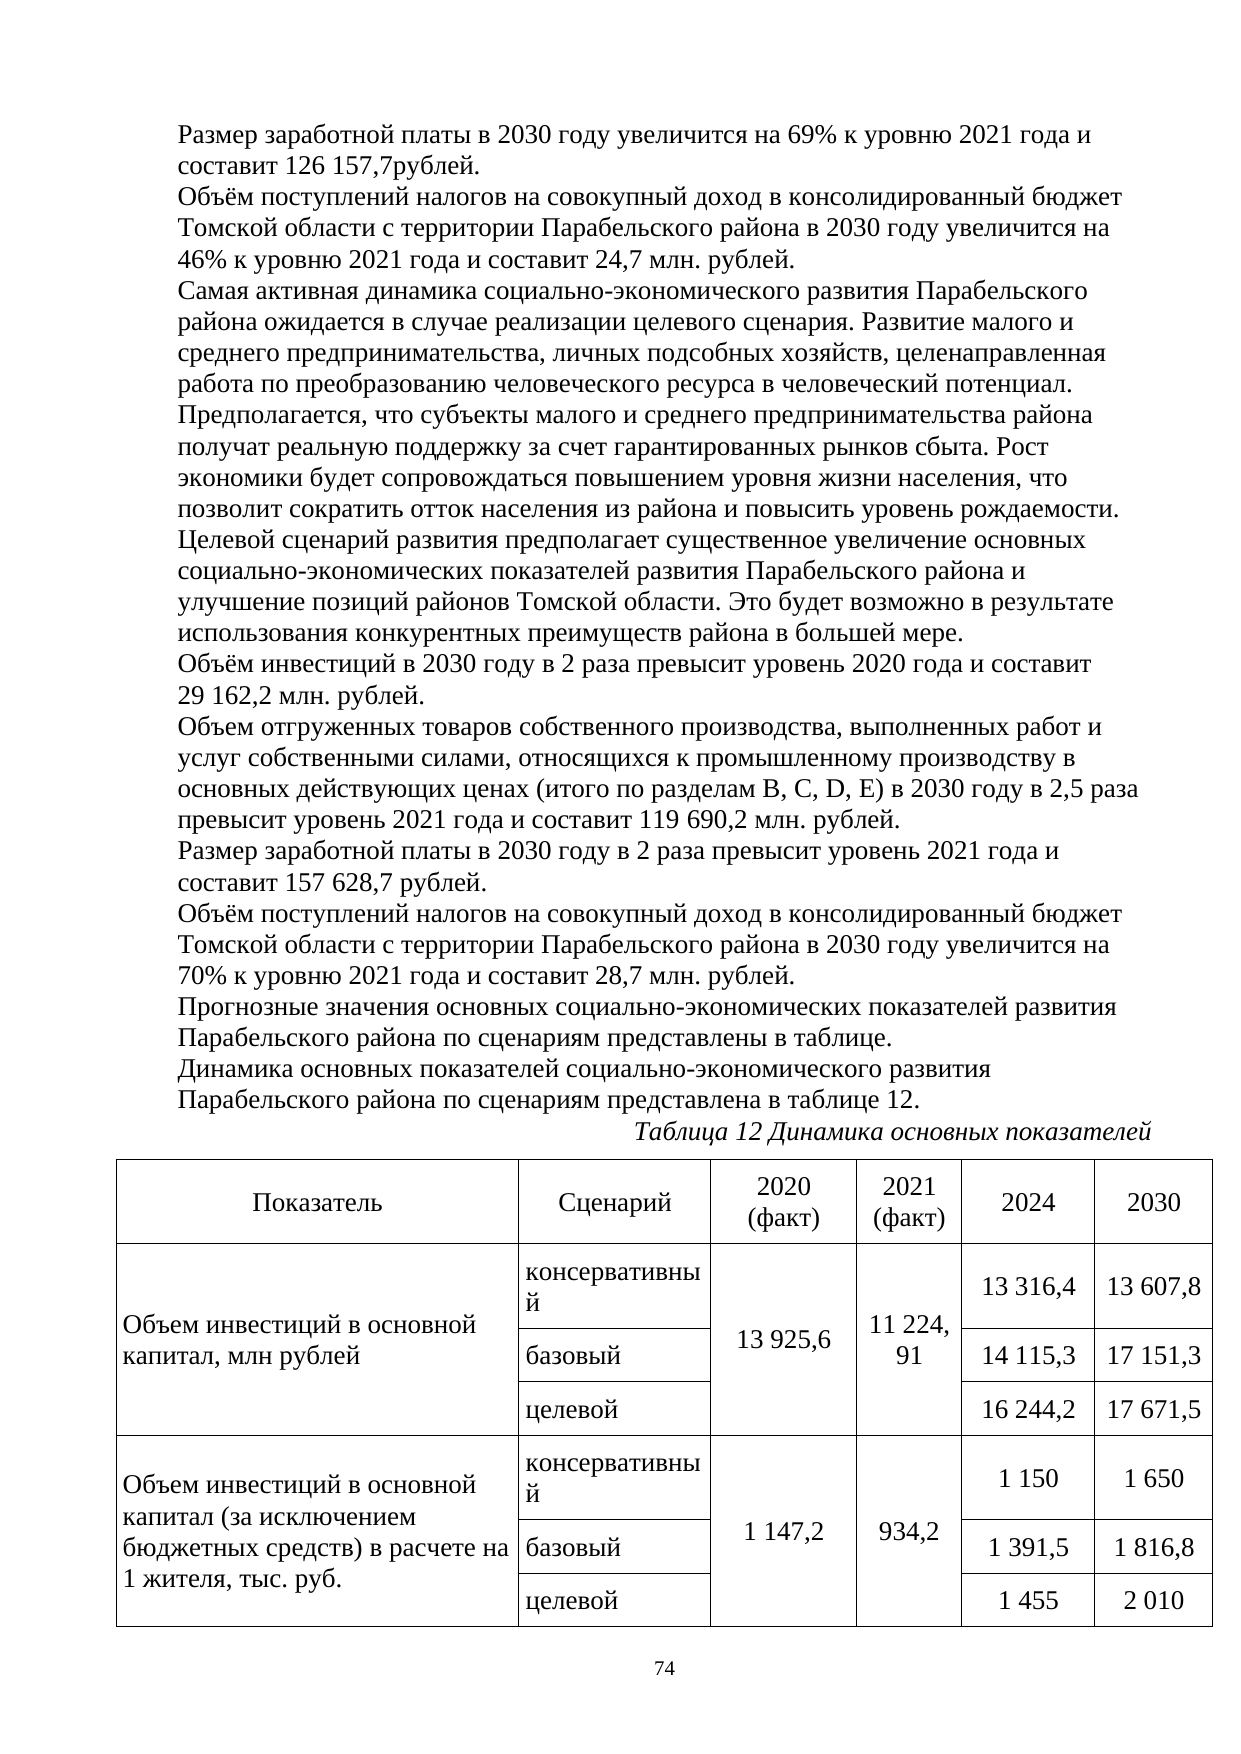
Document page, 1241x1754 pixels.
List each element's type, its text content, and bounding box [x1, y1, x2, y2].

text Объем отгруженных товаров собственного производства, выполненных работ и услуг собственными силами, относящихся к промышленному производству в основных действующих ценах (итого по разделам B, C, D, E) в 2030 году в 2,5 раза превысит уровень 2021 года и составит 119 690,2 млн. рублей. [177, 710, 1152, 834]
table_cell базовый [519, 1329, 710, 1381]
table_cell 17 671,5 [1095, 1382, 1212, 1434]
table_cell 16 244,2 [962, 1382, 1094, 1434]
text Размер заработной платы в 2030 году в 2 раза превысит уровень 2021 года и составит 157 628,7 рублей. [177, 834, 1152, 897]
table_cell целевой [519, 1382, 710, 1434]
table_header 2021 (факт) [857, 1160, 961, 1243]
text Объём поступлений налогов на совокупный доход в консолидированный бюджет Томской области с территории Парабельского района в 2030 году увеличится на 46% к уровню 2021 года и составит 24,7 млн. рублей. [177, 180, 1152, 274]
table_header Показатель [117, 1160, 518, 1243]
table_cell консервативный [519, 1244, 710, 1328]
table_cell 13 316,4 [962, 1244, 1094, 1328]
text Самая активная динамика социально-экономического развития Парабельского района ожидается в случае реализации целевого сценария. Развитие малого и среднего предпринимательства, личных подсобных хозяйств, целенаправленная работа по преобразованию человеческого ресурса в человеческий потенциал. Предполагается, что субъекты малого и среднего предпринимательства района получат реальную поддержку за счет гарантированных рынков сбыта. Рост экономики будет сопровождаться повышением уровня жизни населения, что позволит сократить отток населения из района и повысить уровень рождаемости. [177, 274, 1152, 523]
text Прогнозные значения основных социально-экономических показателей развития Парабельского района по сценариям представлены в таблице. [177, 990, 1152, 1052]
table_cell 934,2 [857, 1436, 961, 1626]
table_cell целевой [519, 1574, 710, 1626]
table_cell 1 455 [962, 1574, 1094, 1626]
text Объём инвестиций в 2030 году в 2 раза превысит уровень 2020 года и составит 29 162,2 млн. рублей. [177, 648, 1152, 710]
table_cell 1 147,2 [711, 1436, 856, 1626]
table_cell базовый [519, 1520, 710, 1572]
table_cell 2 010 [1095, 1574, 1212, 1626]
table_cell 17 151,3 [1095, 1329, 1212, 1381]
table_cell 1 650 [1095, 1436, 1212, 1519]
table_cell 13 925,6 [711, 1244, 856, 1434]
table_cell консервативный [519, 1436, 710, 1519]
table_cell 14 115,3 [962, 1329, 1094, 1381]
table_header 2024 [962, 1160, 1094, 1243]
text Динамика основных показателей социально-экономического развития Парабельского района по сценариям представлена в таблице 12. [177, 1052, 1152, 1115]
text Таблица 12 Динамика основных показателей [177, 1115, 1152, 1146]
table_header 2030 [1095, 1160, 1212, 1243]
table_cell 11 224,91 [857, 1244, 961, 1434]
table_cell 1 391,5 [962, 1520, 1094, 1572]
table_cell 1 150 [962, 1436, 1094, 1519]
table_cell Объем инвестиций в основной капитал (за исключением бюджетных средств) в расчете на 1 жителя, тыс. руб. [117, 1436, 518, 1626]
text Объём поступлений налогов на совокупный доход в консолидированный бюджет Томской области с территории Парабельского района в 2030 году увеличится на 70% к уровню 2021 года и составит 28,7 млн. рублей. [177, 897, 1152, 990]
table_cell Объем инвестиций в основной капитал, млн рублей [117, 1244, 518, 1434]
table_cell 1 816,8 [1095, 1520, 1212, 1572]
table_header Сценарий [519, 1160, 710, 1243]
table_header 2020 (факт) [711, 1160, 856, 1243]
table_cell 13 607,8 [1095, 1244, 1212, 1328]
text Размер заработной платы в 2030 году увеличится на 69% к уровню 2021 года и составит 126 157,7рублей. [177, 118, 1152, 180]
text Целевой сценарий развития предполагает существенное увеличение основных социально-экономических показателей развития Парабельского района и улучшение позиций районов Томской области. Это будет возможно в результате использования конкурентных преимуществ района в большей мере. [177, 523, 1152, 648]
